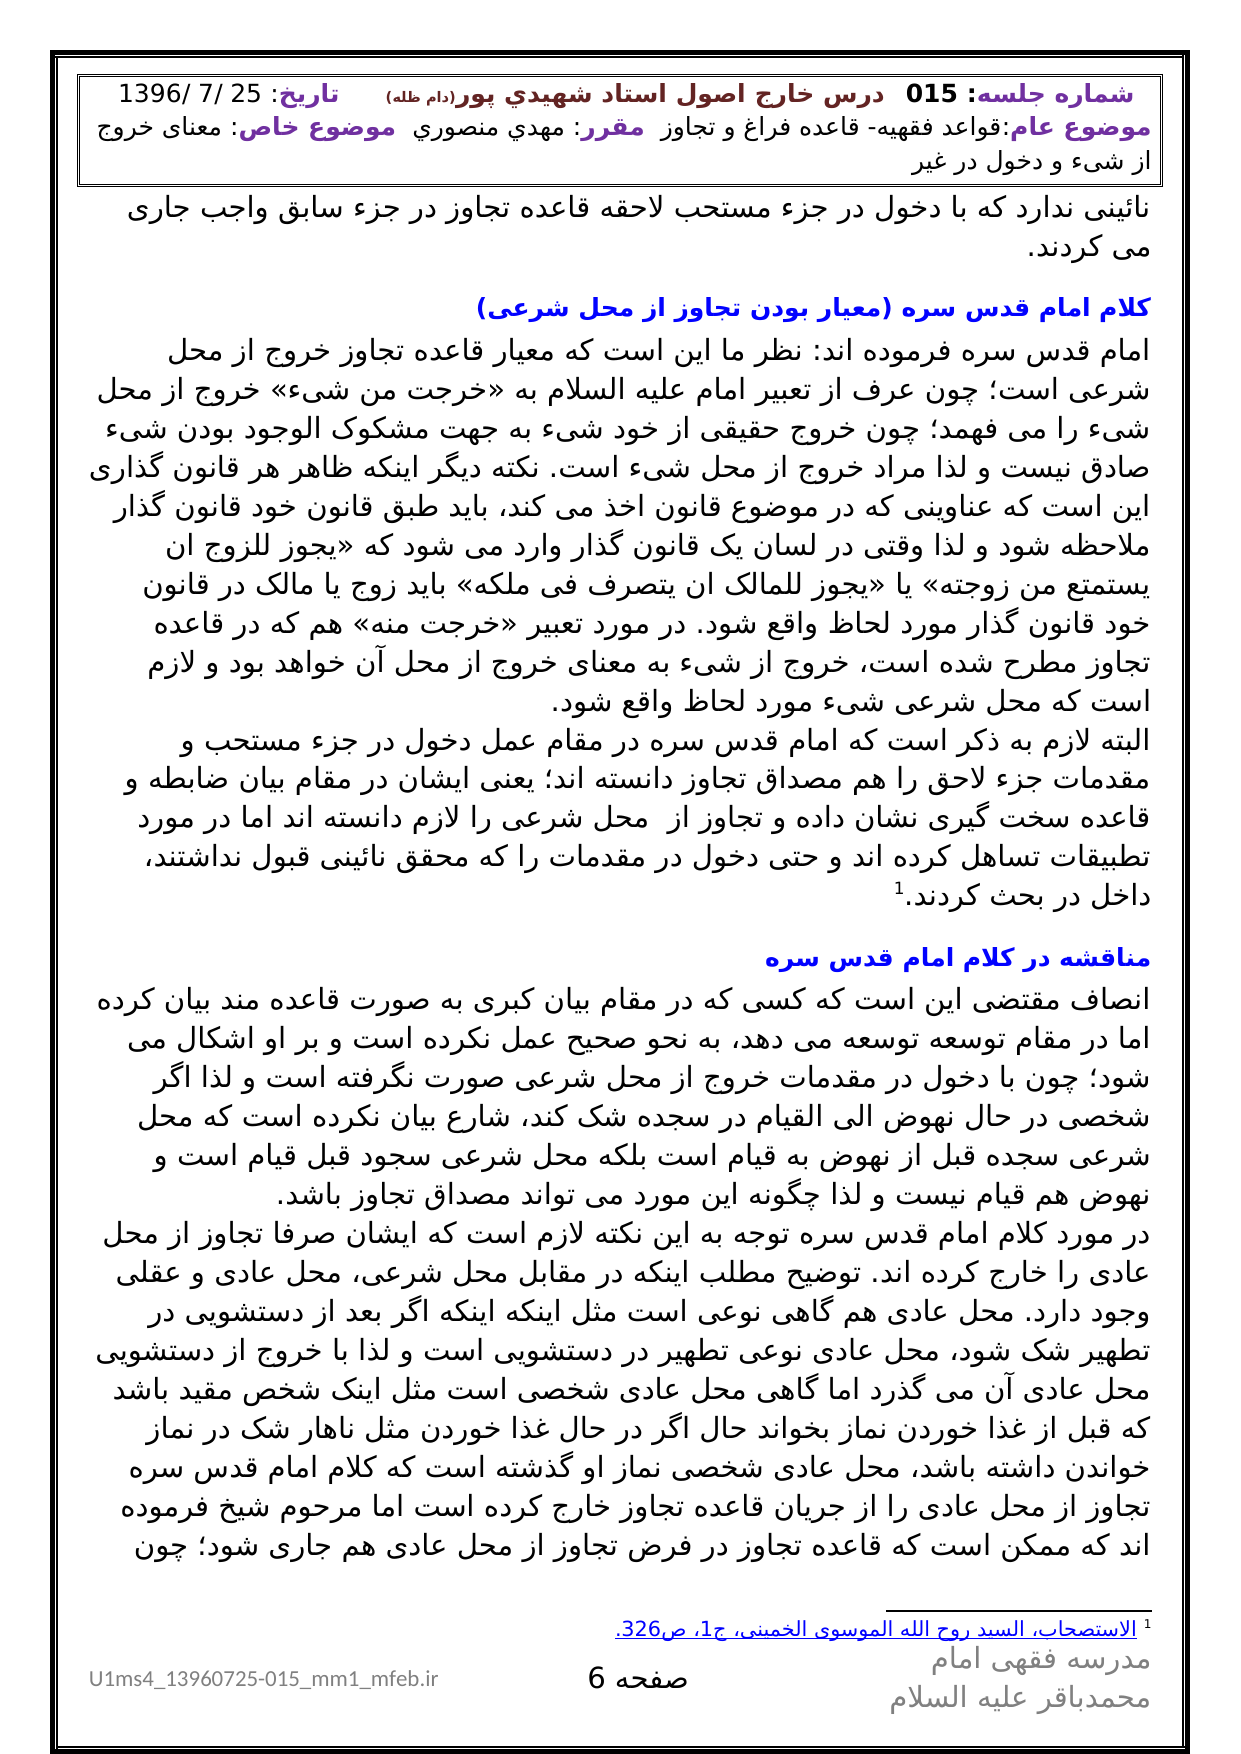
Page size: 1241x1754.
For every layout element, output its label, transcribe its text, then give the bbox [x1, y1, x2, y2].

text انصاف مقتضی این است که کسی که در مقام بیان کبری به صورت قاعده مند بیان کرده اما در مقام توسعه توسعه می دهد، به نحو صحیح عمل نکرده است و بر او اشکال می شود؛ چون با دخول در مقدمات خروج از محل شرعی صورت نگرفته است و لذا اگر شخصی در حال نهوض الی القیام در سجده شک کند، شارع بیان نکرده است که محل شرعی سجده قبل از نهوض به قیام است بلکه محل شرعی سجود قبل قیام است و نهوض هم قیام نیست و لذا چگونه این مورد می تواند مصداق تجاوز باشد. [89, 982, 1152, 1211]
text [89, 1216, 1152, 1562]
subtitle کلام امام قدس سره (معیار بودن تجاوز از محل شرعی) [89, 293, 1152, 323]
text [89, 191, 1152, 263]
text امام قدس سره فرموده اند: نظر ما این است که معیار قاعده تجاوز خروج از محل شرعی است؛ چون عرف از تعبیر امام علیه السلام به «خرجت من شیء» خروج از محل شیء را می فهمد؛ چون خروج حقیقی از خود شیء به جهت مشکوک الوجود بودن شیء صادق نیست و لذا مراد خروج از محل شیء است. نکته دیگر اینکه ظاهر هر قانون گذاری این است که عناوینی که در موضوع قانون اخذ می کند، باید طبق قانون خود قانون گذار ملاحظه شود و لذا وقتی در لسان یک قانون گذار وارد می شود که «یجوز للزوج ان یستمتع من زوجته» یا «یجوز للمالک ان یتصرف فی ملکه» باید زوج یا مالک در قانون خود قانون گذار مورد لحاظ واقع شود. در مورد تعبیر «خرجت منه» هم که در قاعده تجاوز مطرح شده است، خروج از شیء به معنای خروج از محل آن خواهد بود و لازم است که محل شرعی شیء مورد لحاظ واقع شود. [89, 333, 1152, 718]
text البته لازم به ذکر است که امام قدس سره در مقام عمل دخول در جزء مستحب و مقدمات جزء لاحق را هم مصداق تجاوز دانسته اند؛ یعنی ایشان در مقام بیان ضابطه و قاعده سخت گیری نشان داده و تجاوز از محل شرعی را لازم دانسته اند اما در مورد تطبیقات تساهل کرده اند و حتی دخول در مقدمات را که محقق نائینی قبول نداشتند، داخل در بحث کردند. [89, 723, 1152, 913]
subtitle مناقشه در کلام امام قدس سره [89, 943, 1152, 972]
